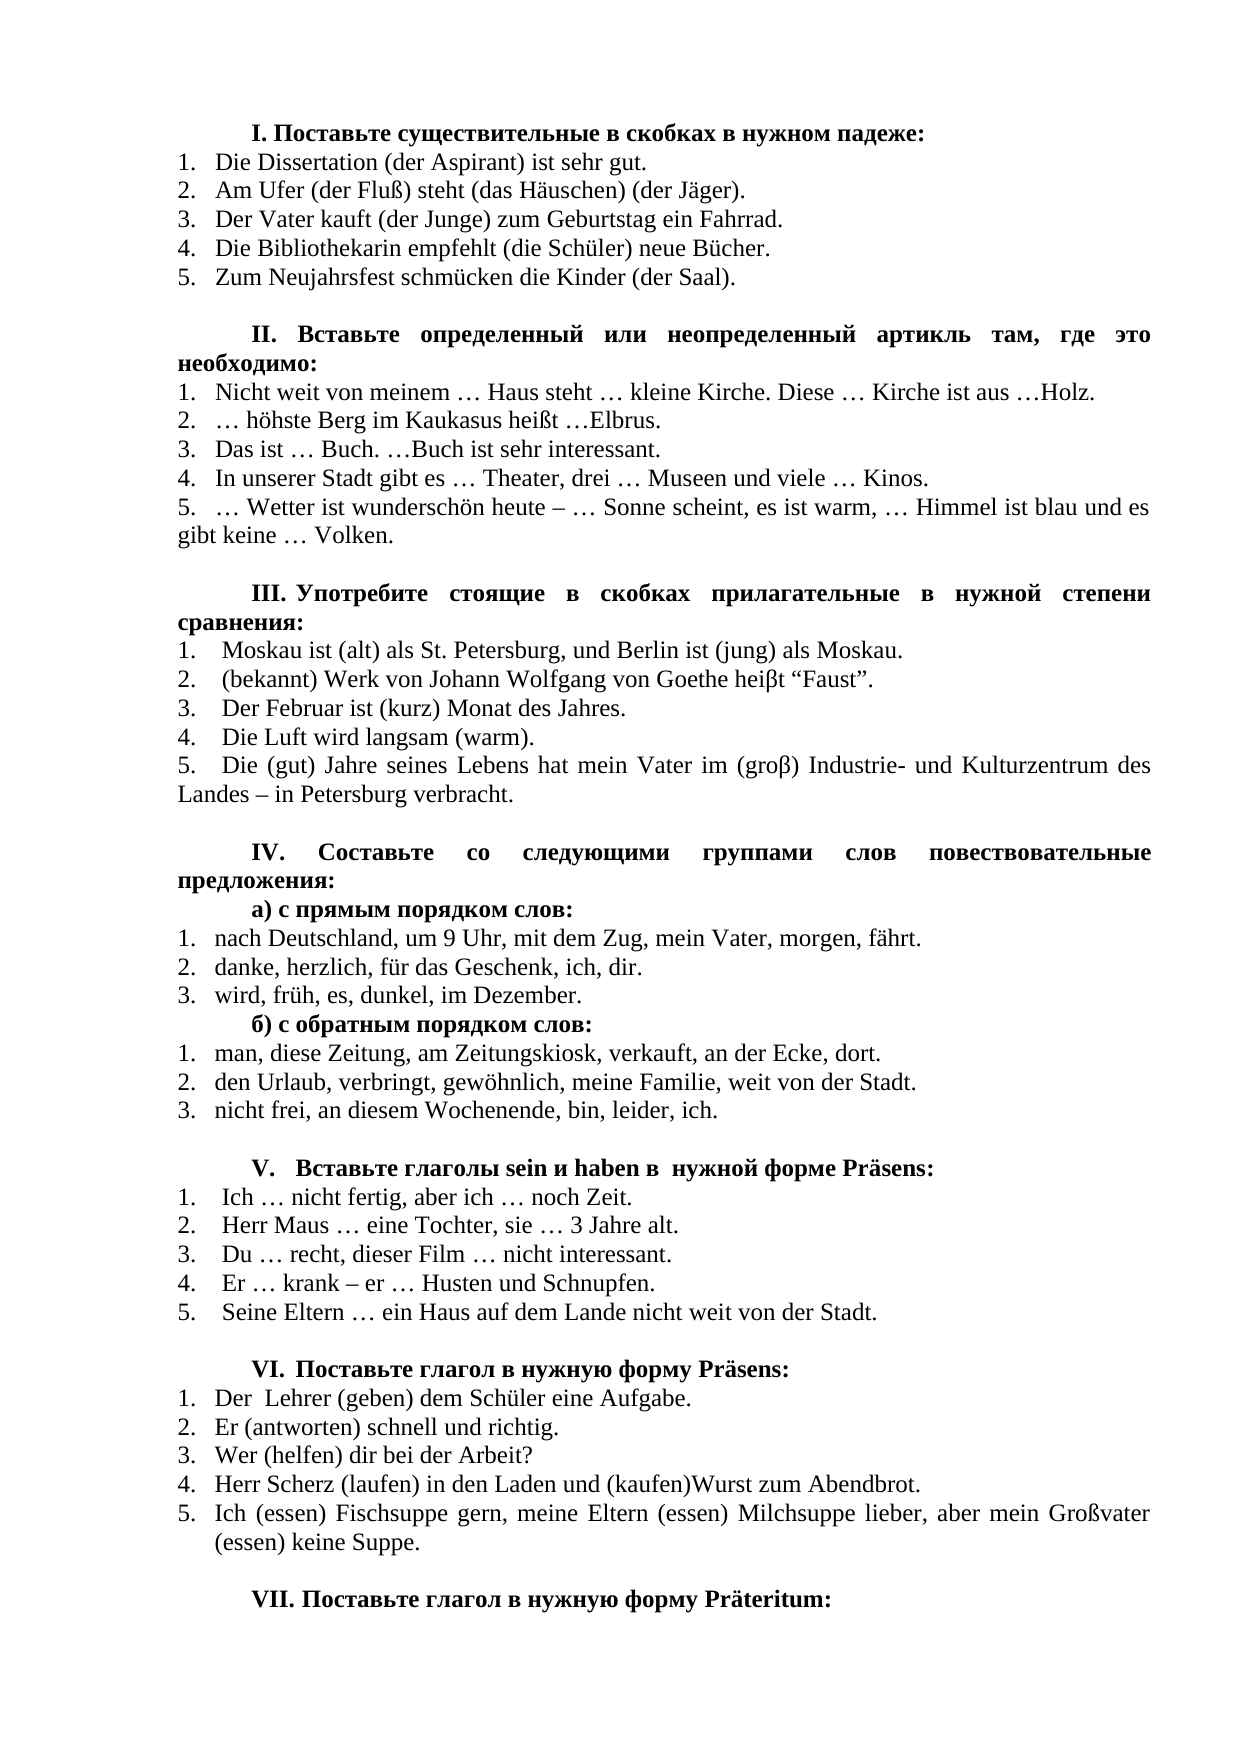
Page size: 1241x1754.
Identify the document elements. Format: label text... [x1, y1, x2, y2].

list Die Luft wird langsam (warm). [177, 722, 1152, 751]
title Поставьте глагол в нужную форму Präsens: [177, 1354, 1152, 1383]
list … Wetter ist wunderschön heute – … Sonne scheint, es ist warm, … Himmel ist blau und es gibt keine … Volken. [177, 492, 1152, 549]
list Herr Scherz (laufen) in den Laden und (kaufen)Wurst zum Abendbrot. [177, 1469, 1152, 1498]
list Er (antworten) schnell und richtig. [177, 1412, 1152, 1441]
list Die Bibliothekarin empfehlt (die Schüler) neue Bücher. [177, 233, 1152, 262]
list Zum Neujahrsfest schmücken die Kinder (der Saal). [177, 262, 1152, 291]
list nicht frei, an diesem Wochenende, bin, leider, ich. [177, 1096, 1152, 1124]
list den Urlaub, verbringt, gewöhnlich, meine Familie, weit von der Stadt. [177, 1067, 1152, 1096]
list Die (gut) Jahre seines Lebens hat mein Vater im (groβ) Industrie- und Kulturzentrum des Landes – in Petersburg verbracht. [177, 751, 1152, 808]
list Er … krank – er … Husten und Schnupfen. [177, 1268, 1152, 1297]
list Nicht weit von meinem … Haus steht … kleine Kirche. Diese … Kirche ist aus …Holz. [177, 377, 1152, 406]
text б) с обратным порядком слов: [177, 1009, 1152, 1038]
text II. Вставьте определенный или неопределенный артикль там, где это необходимо: [177, 319, 1152, 377]
list Seine Eltern … ein Haus auf dem Lande nicht weit von der Stadt. [177, 1297, 1152, 1326]
list Употребите стоящие в скобках прилагательные в нужной степени сравнения: [177, 578, 1152, 636]
list Вставьте глаголы sein и haben в нужной форме Präsens: [177, 1153, 1152, 1182]
list (bekannt) Werk von Johann Wolfgang von Goethe heiβt “Faust”. [177, 664, 1152, 693]
list man, diese Zeitung, am Zeitungskiosk, verkauft, an der Ecke, dort. [177, 1038, 1152, 1067]
list In unserer Stadt gibt es … Theater, drei … Museen und viele … Kinos. [177, 463, 1152, 492]
list Herr Maus … eine Tochter, sie … 3 Jahre alt. [177, 1211, 1152, 1239]
list wird, früh, es, dunkel, im Dezember. [177, 981, 1152, 1009]
list Der Vater kauft (der Junge) zum Geburtstag ein Fahrrad. [177, 204, 1152, 233]
list danke, herzlich, für das Geschenk, ich, dir. [177, 952, 1152, 981]
list Ich … nicht fertig, aber ich … noch Zeit. [177, 1182, 1152, 1211]
list Wer (helfen) dir bei der Arbeit? [177, 1441, 1152, 1469]
text а) с прямым порядком слов: [177, 894, 1152, 923]
list Der Lehrer (geben) dem Schüler eine Aufgabe. [177, 1383, 1152, 1412]
list nach Deutschland, um 9 Uhr, mit dem Zug, mein Vater, morgen, fährt. [177, 923, 1152, 952]
list Die Dissertation (der Aspirant) ist sehr gut. [177, 147, 1152, 176]
list Ich (essen) Fischsuppe gern, meine Eltern (essen) Milchsuppe lieber, aber mein Großvater (essen) keine Suppe. [177, 1498, 1152, 1556]
list Der Februar ist (kurz) Monat des Jahres. [177, 693, 1152, 722]
text I. Поставьте существительные в скобках в нужном падеже: [177, 118, 1152, 147]
title Поставьте глагол в нужную форму Präteritum: [177, 1584, 1152, 1613]
text IV. Составьте со следующими группами слов повествовательные предложения: [177, 837, 1152, 894]
list Das ist … Buch. …Buch ist sehr interessant. [177, 434, 1152, 463]
list Am Ufer (der Fluß) steht (das Häuschen) (der Jäger). [177, 176, 1152, 204]
list … höhste Berg im Kaukasus heißt …Elbrus. [177, 406, 1152, 434]
list Moskau ist (alt) als St. Petersburg, und Berlin ist (jung) als Moskau. [177, 636, 1152, 664]
list Du … recht, dieser Film … nicht interessant. [177, 1239, 1152, 1268]
